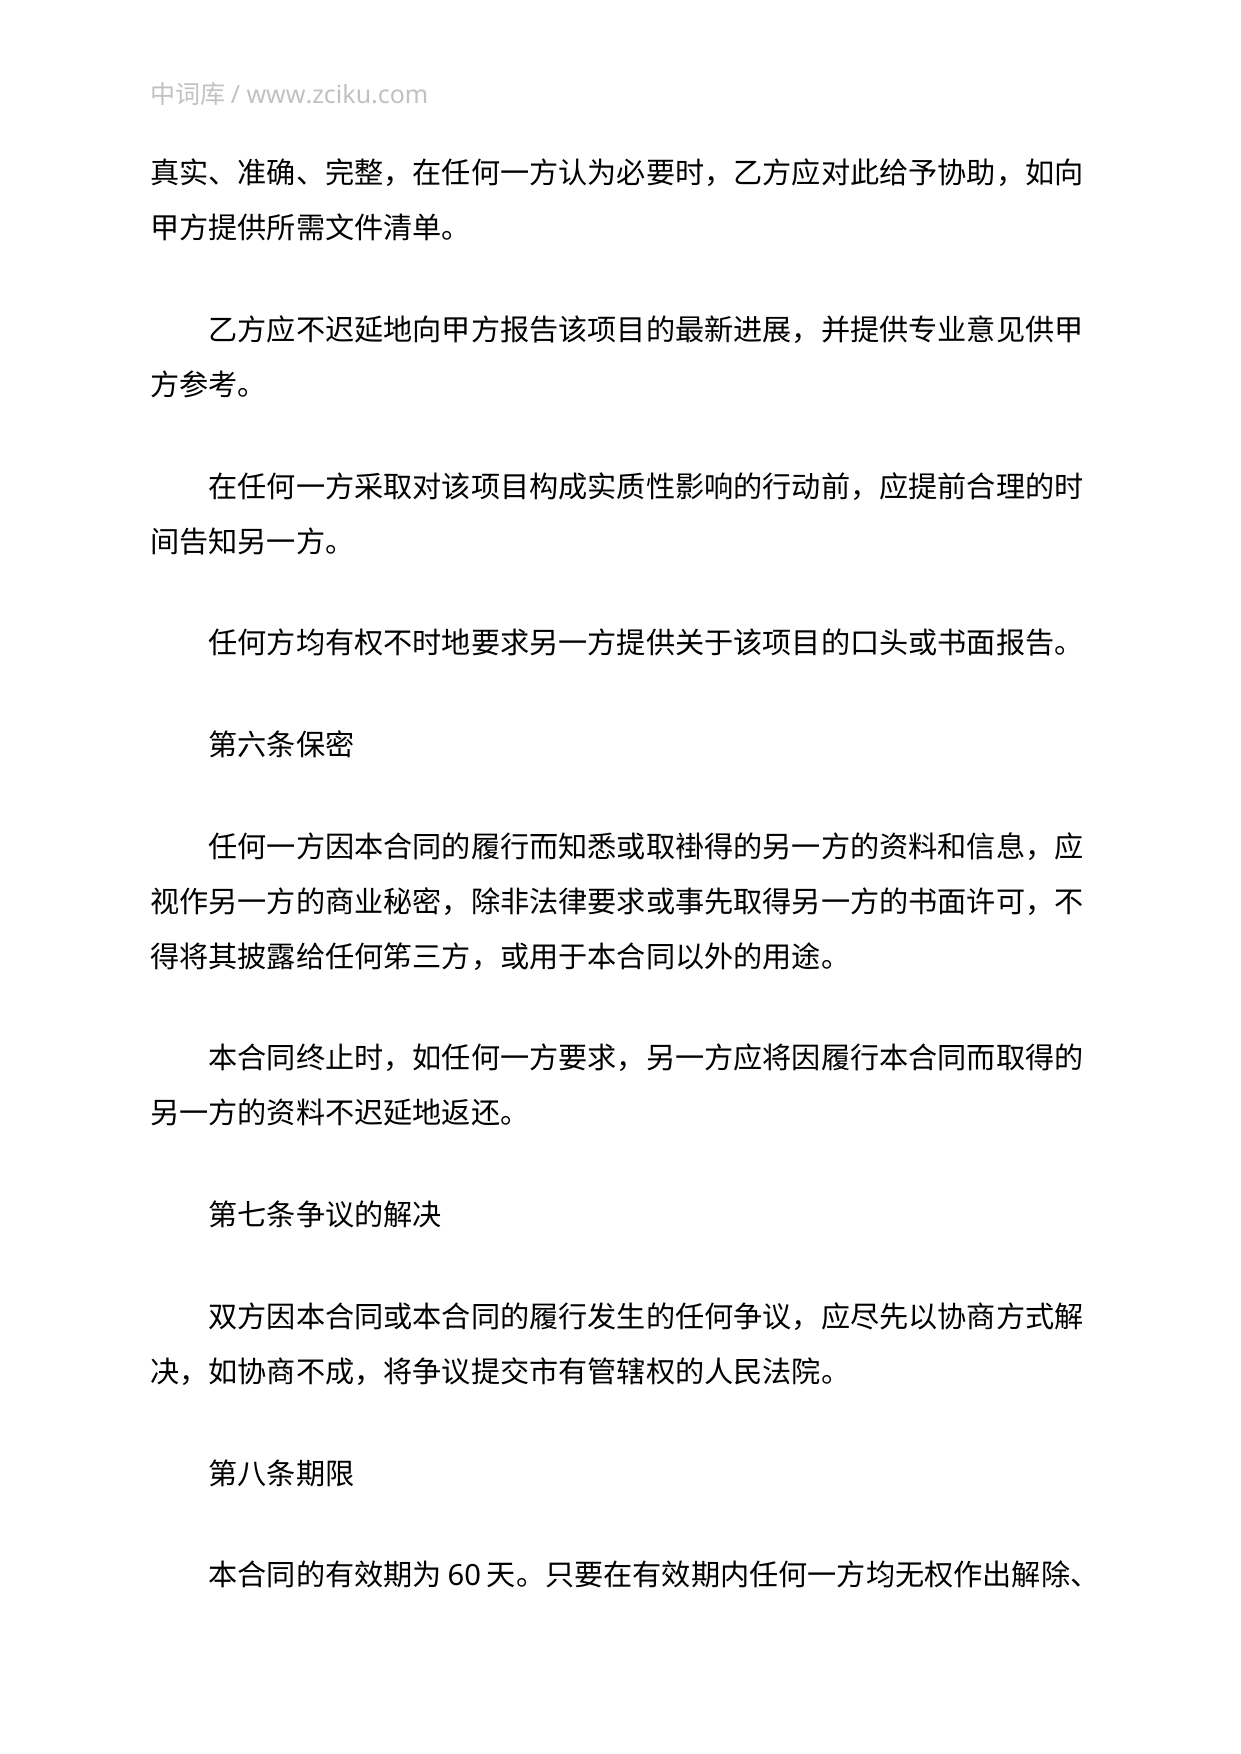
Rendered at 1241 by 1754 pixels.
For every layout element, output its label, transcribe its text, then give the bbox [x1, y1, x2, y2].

text 第六条保密 [150, 722, 1090, 764]
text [150, 1552, 1090, 1594]
text 双方因本合同或本合同的履行发生的任何争议，应尽先以协商方式解决，如协商不成，将争议提交市有管辖权的人民法院。 [150, 1293, 1090, 1391]
text 乙方应不迟延地向甲方报告该项目的最新进展，并提供专业意见供甲方参考。 [150, 307, 1090, 404]
text 任何一方因本合同的履行而知悉或取褂得的另一方的资料和信息，应视作另一方的商业秘密，除非法律要求或事先取得另一方的书面许可，不得将其披露给任何笫三方，或用于本合同以外的用途。 [150, 823, 1090, 976]
text 第七条争议的解决 [150, 1192, 1090, 1234]
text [150, 150, 1090, 247]
text 第八条期限 [150, 1450, 1090, 1492]
text 本合同终止时，如任何一方要求，另一方应将因履行本合同而取得的另一方的资料不迟延地返还。 [150, 1035, 1090, 1132]
text 任何方均有权不时地要求另一方提供关于该项目的口头或书面报告。 [150, 620, 1090, 662]
text 在任何一方采取对该项目构成实质性影响的行动前，应提前合理的时间告知另一方。 [150, 463, 1090, 561]
